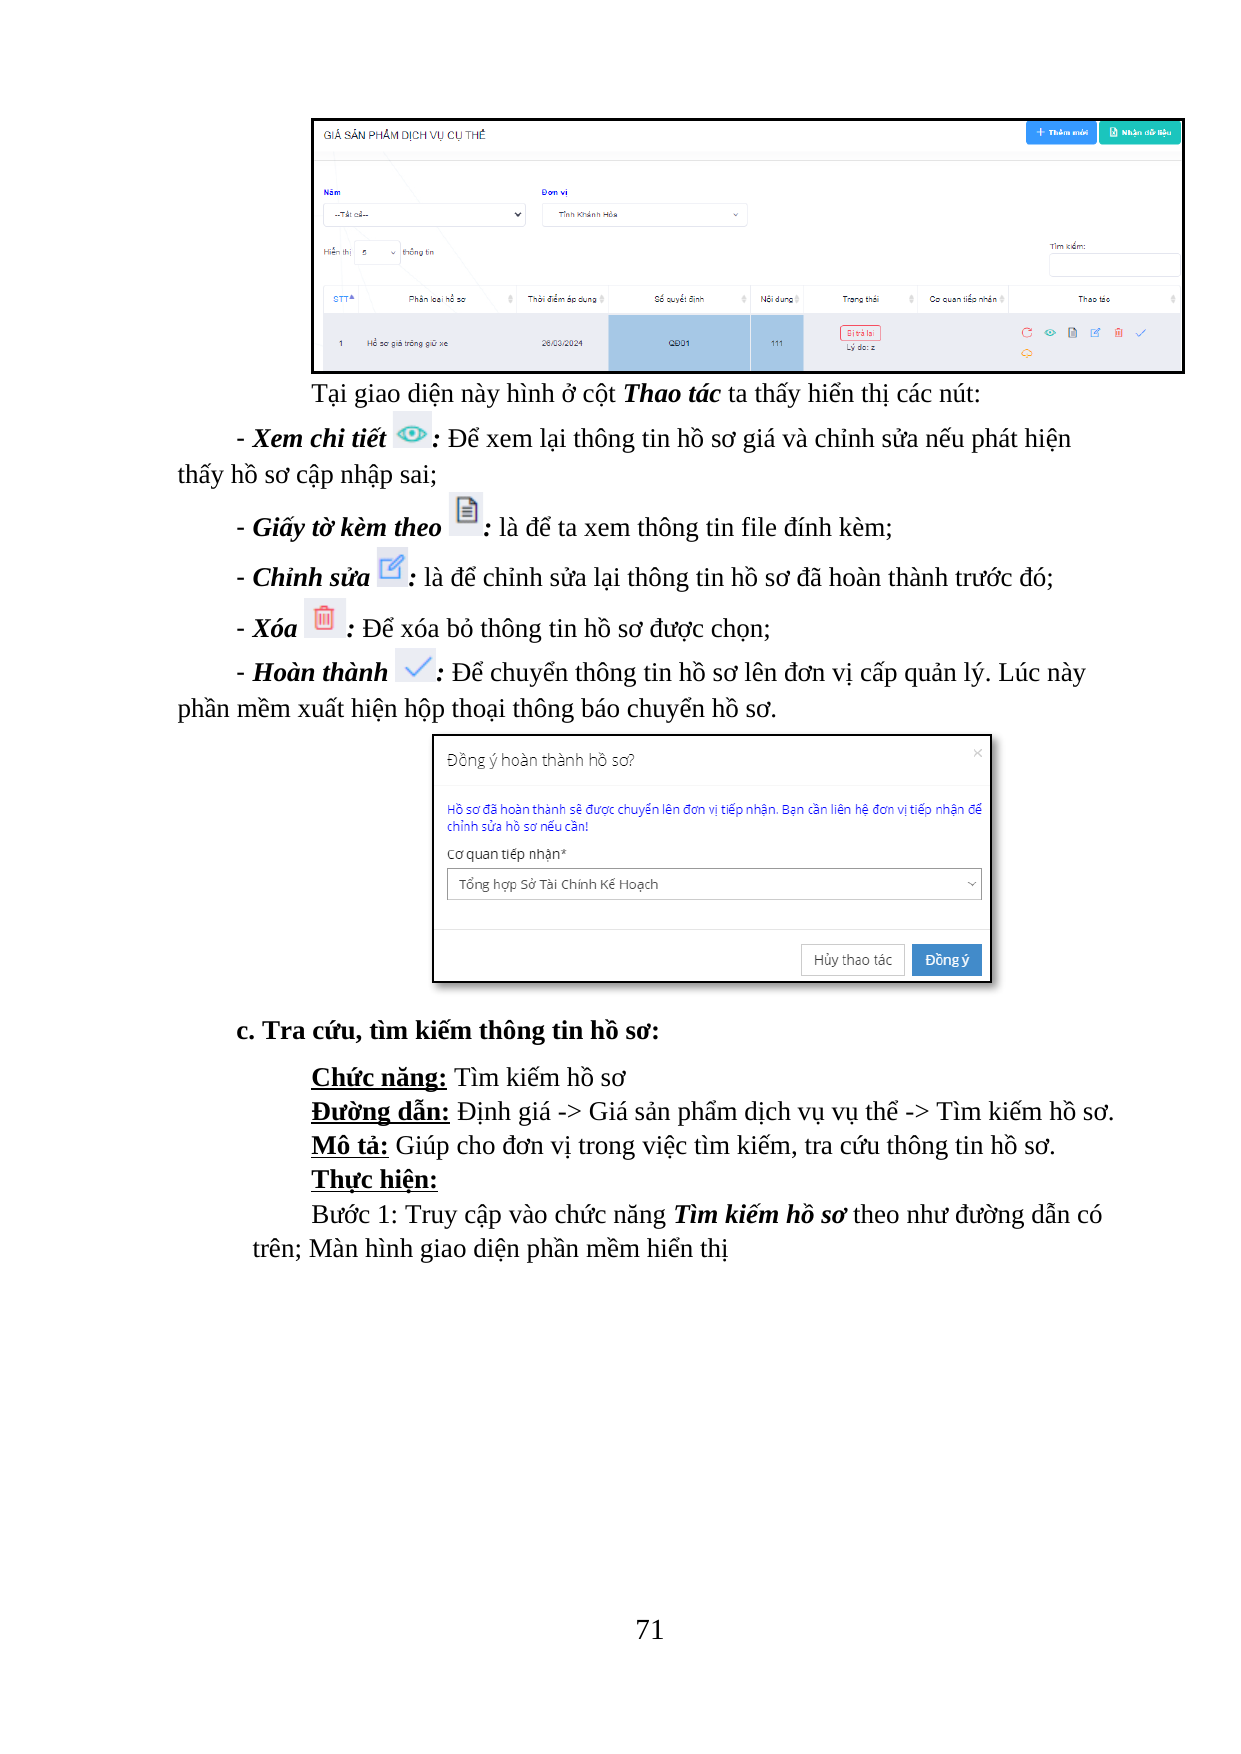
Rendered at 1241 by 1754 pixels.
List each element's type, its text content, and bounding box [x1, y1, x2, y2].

list Tra cứu, tìm kiếm thông tin hồ sơ: [177, 1014, 1122, 1046]
picture [395, 648, 436, 682]
text Thực hiện: [252, 1163, 1122, 1195]
text Tại giao diện này hình ở cột Thao tác ta thấy hiển thị các nút: [252, 377, 1122, 408]
list Giấy tờ kèm theo : là để ta xem thông tin file đính kèm; [177, 492, 1122, 544]
picture [314, 121, 1182, 371]
text Chức năng: Tìm kiếm hồ sơ [252, 1061, 1122, 1092]
list Hoàn thành : Để chuyển thông tin hồ sơ lên đơn vị cấp quản lý. Lúc này phần mềm xuất hiện hộp thoại thông báo chuyển hồ sơ. [177, 649, 1122, 724]
text Đường dẫn: Định giá -> Giá sản phẩm dịch vụ vụ thể -> Tìm kiếm hồ sơ. [252, 1095, 1122, 1126]
picture [434, 736, 990, 981]
text Bước 1: Truy cập vào chức năng Tìm kiếm hồ sơ theo như đường dẫn có trên; Màn hình giao diện phần mềm hiển thị [252, 1198, 1122, 1263]
picture [392, 411, 432, 448]
list Xem chi tiết : Để xem lại thông tin hồ sơ giá và chỉnh sửa nếu phát hiện thấy hồ sơ cập nhập sai; [177, 411, 1122, 489]
picture [448, 492, 484, 536]
list Xóa : Để xóa bỏ thông tin hồ sơ được chọn; [177, 598, 1122, 645]
list Chỉnh sửa : là để chỉnh sửa lại thông tin hồ sơ đã hoàn thành trước đó; [177, 548, 1122, 594]
text Mô tả: Giúp cho đơn vị trong việc tìm kiếm, tra cứu thông tin hồ sơ. [252, 1129, 1122, 1161]
picture [304, 598, 347, 638]
picture [376, 547, 409, 587]
